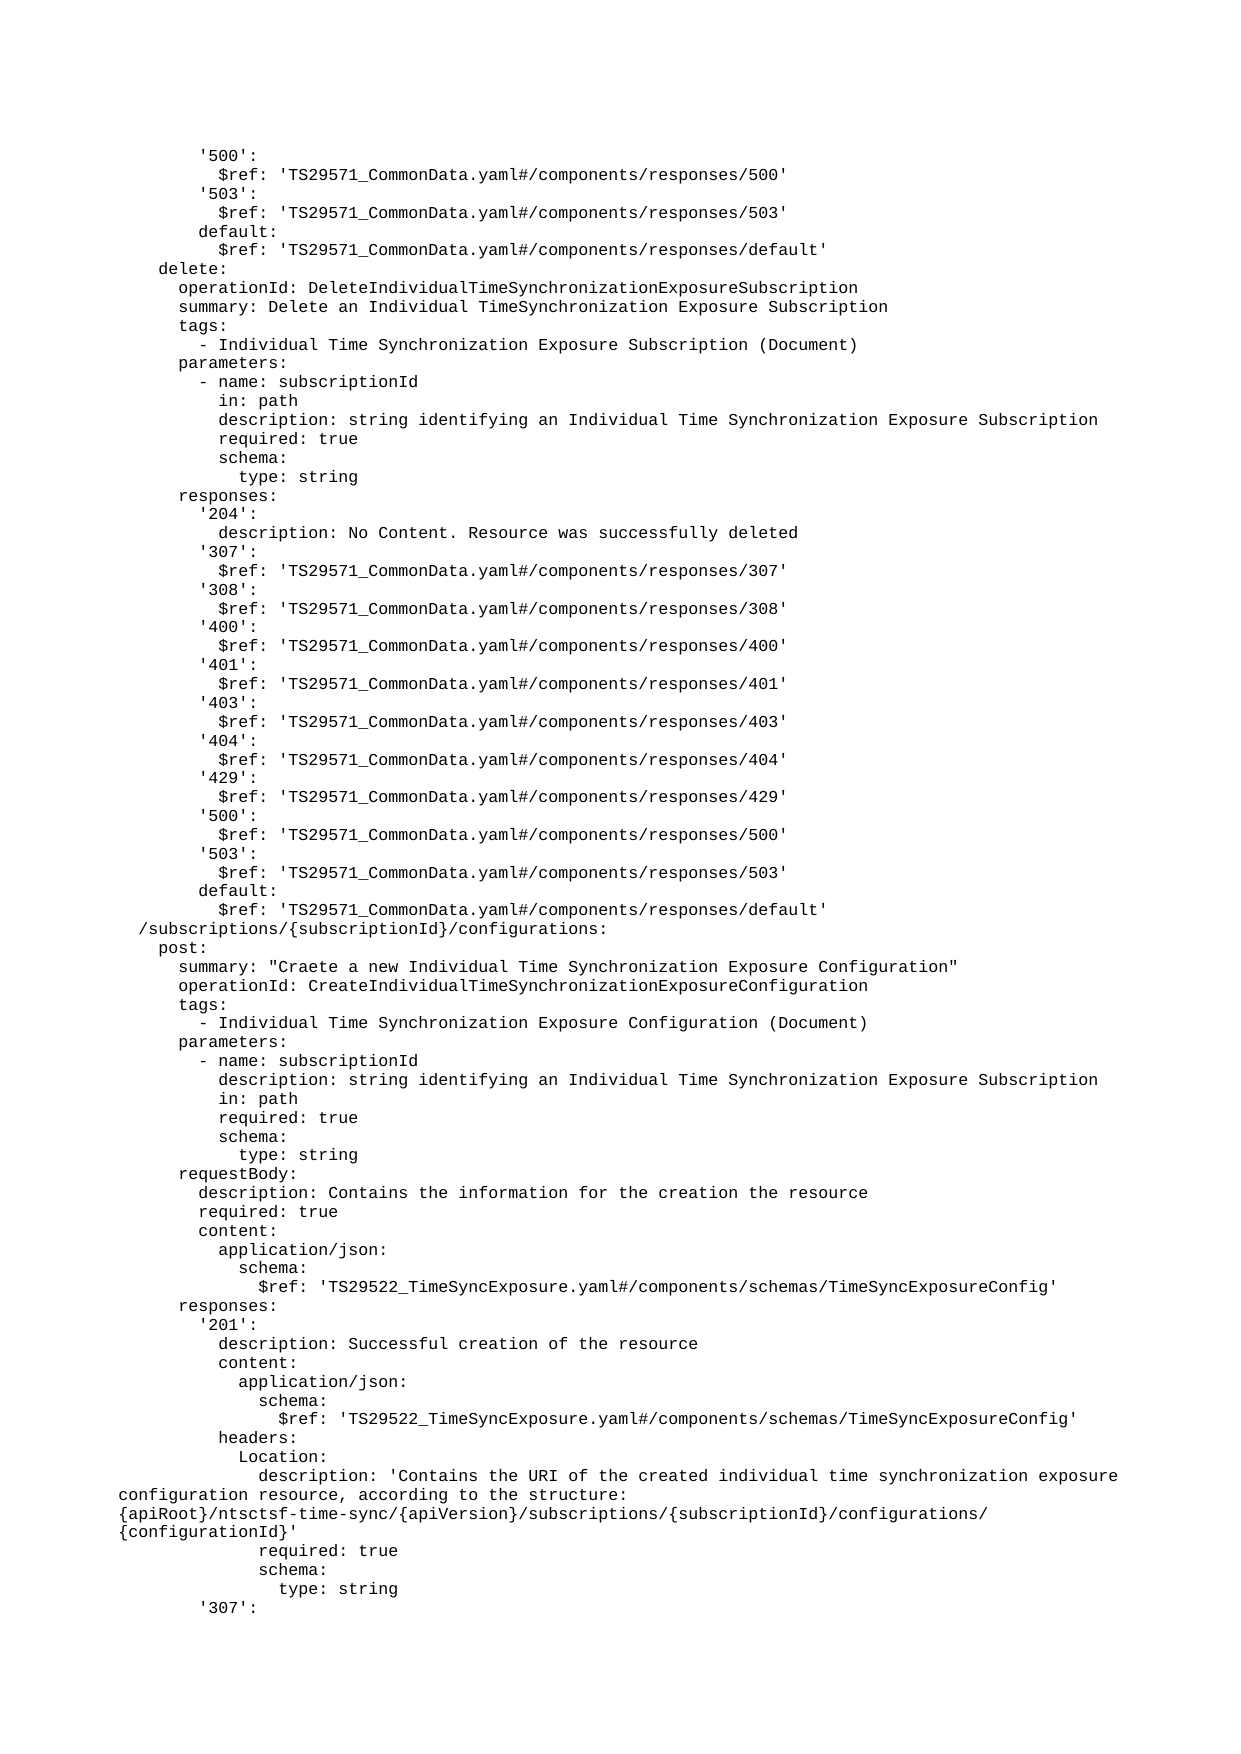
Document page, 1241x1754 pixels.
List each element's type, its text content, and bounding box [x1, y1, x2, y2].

text schema: [118, 1392, 1122, 1411]
text headers: [118, 1430, 1122, 1449]
text $ref: 'TS29571_CommonData.yaml#/components/responses/500' [118, 826, 1122, 845]
text '500': [118, 808, 1122, 826]
text delete: [118, 261, 1122, 280]
text type: string [118, 1581, 1122, 1599]
text '400': [118, 619, 1122, 638]
text $ref: 'TS29571_CommonData.yaml#/components/responses/308' [118, 600, 1122, 619]
text '500': [118, 148, 1122, 167]
text - Individual Time Synchronization Exposure Configuration (Document) [118, 1015, 1122, 1034]
text required: true [118, 431, 1122, 449]
text description: string identifying an Individual Time Synchronization Exposure Subscription [118, 1072, 1122, 1090]
text in: path [118, 393, 1122, 412]
text $ref: 'TS29571_CommonData.yaml#/components/responses/default' [118, 902, 1122, 921]
text $ref: 'TS29571_CommonData.yaml#/components/responses/403' [118, 713, 1122, 732]
text '201': [118, 1317, 1122, 1336]
text default: [118, 883, 1122, 902]
text summary: Delete an Individual TimeSynchronization Exposure Subscription [118, 298, 1122, 317]
text required: true [118, 1543, 1122, 1562]
text '307': [118, 544, 1122, 562]
text operationId: DeleteIndividualTimeSynchronizationExposureSubscription [118, 280, 1122, 298]
text description: No Content. Resource was successfully deleted [118, 525, 1122, 544]
text operationId: CreateIndividualTimeSynchronizationExposureConfiguration [118, 977, 1122, 996]
text parameters: [118, 1034, 1122, 1053]
text schema: [118, 449, 1122, 468]
text responses: [118, 487, 1122, 506]
text '308': [118, 581, 1122, 600]
text '204': [118, 506, 1122, 525]
text tags: [118, 317, 1122, 336]
text /subscriptions/{subscriptionId}/configurations: [118, 921, 1122, 939]
text application/json: [118, 1373, 1122, 1392]
text description: string identifying an Individual Time Synchronization Exposure Subscription [118, 412, 1122, 431]
text '404': [118, 732, 1122, 751]
text content: [118, 1354, 1122, 1373]
text $ref: 'TS29571_CommonData.yaml#/components/responses/401' [118, 676, 1122, 694]
text $ref: 'TS29571_CommonData.yaml#/components/responses/503' [118, 864, 1122, 883]
text schema: [118, 1128, 1122, 1147]
text default: [118, 223, 1122, 242]
text schema: [118, 1562, 1122, 1581]
text summary: "Craete a new Individual Time Synchronization Exposure Configuration" [118, 958, 1122, 977]
text application/json: [118, 1241, 1122, 1260]
text '503': [118, 845, 1122, 864]
text $ref: 'TS29571_CommonData.yaml#/components/responses/429' [118, 789, 1122, 808]
text tags: [118, 996, 1122, 1015]
text content: [118, 1222, 1122, 1241]
text $ref: 'TS29571_CommonData.yaml#/components/responses/404' [118, 751, 1122, 770]
text $ref: 'TS29571_CommonData.yaml#/components/responses/307' [118, 562, 1122, 581]
text '503': [118, 185, 1122, 204]
text '429': [118, 770, 1122, 789]
text schema: [118, 1260, 1122, 1279]
text post: [118, 939, 1122, 958]
text $ref: 'TS29522_TimeSyncExposure.yaml#/components/schemas/TimeSyncExposureConfig' [118, 1411, 1122, 1430]
text '403': [118, 694, 1122, 713]
text $ref: 'TS29571_CommonData.yaml#/components/responses/500' [118, 167, 1122, 185]
text description: Successful creation of the resource [118, 1336, 1122, 1354]
text - name: subscriptionId [118, 374, 1122, 393]
text $ref: 'TS29571_CommonData.yaml#/components/responses/default' [118, 242, 1122, 261]
text description: 'Contains the URI of the created individual time synchronization exposure configuration resource, according to the structure: {apiRoot}/ntsctsf-time-sync/{apiVersion}/subscriptions/{subscriptionId}/configurations/{configurationId}' [118, 1467, 1122, 1543]
text $ref: 'TS29571_CommonData.yaml#/components/responses/503' [118, 204, 1122, 223]
text '401': [118, 657, 1122, 676]
text type: string [118, 1147, 1122, 1166]
text type: string [118, 468, 1122, 487]
text required: true [118, 1203, 1122, 1222]
text $ref: 'TS29571_CommonData.yaml#/components/responses/400' [118, 638, 1122, 657]
text required: true [118, 1109, 1122, 1128]
text requestBody: [118, 1166, 1122, 1185]
text - name: subscriptionId [118, 1053, 1122, 1072]
text responses: [118, 1298, 1122, 1317]
text description: Contains the information for the creation the resource [118, 1185, 1122, 1203]
text Location: [118, 1449, 1122, 1467]
text - Individual Time Synchronization Exposure Subscription (Document) [118, 336, 1122, 355]
text parameters: [118, 355, 1122, 374]
text $ref: 'TS29522_TimeSyncExposure.yaml#/components/schemas/TimeSyncExposureConfig' [118, 1279, 1122, 1298]
text in: path [118, 1090, 1122, 1109]
text '307': [118, 1599, 1122, 1618]
